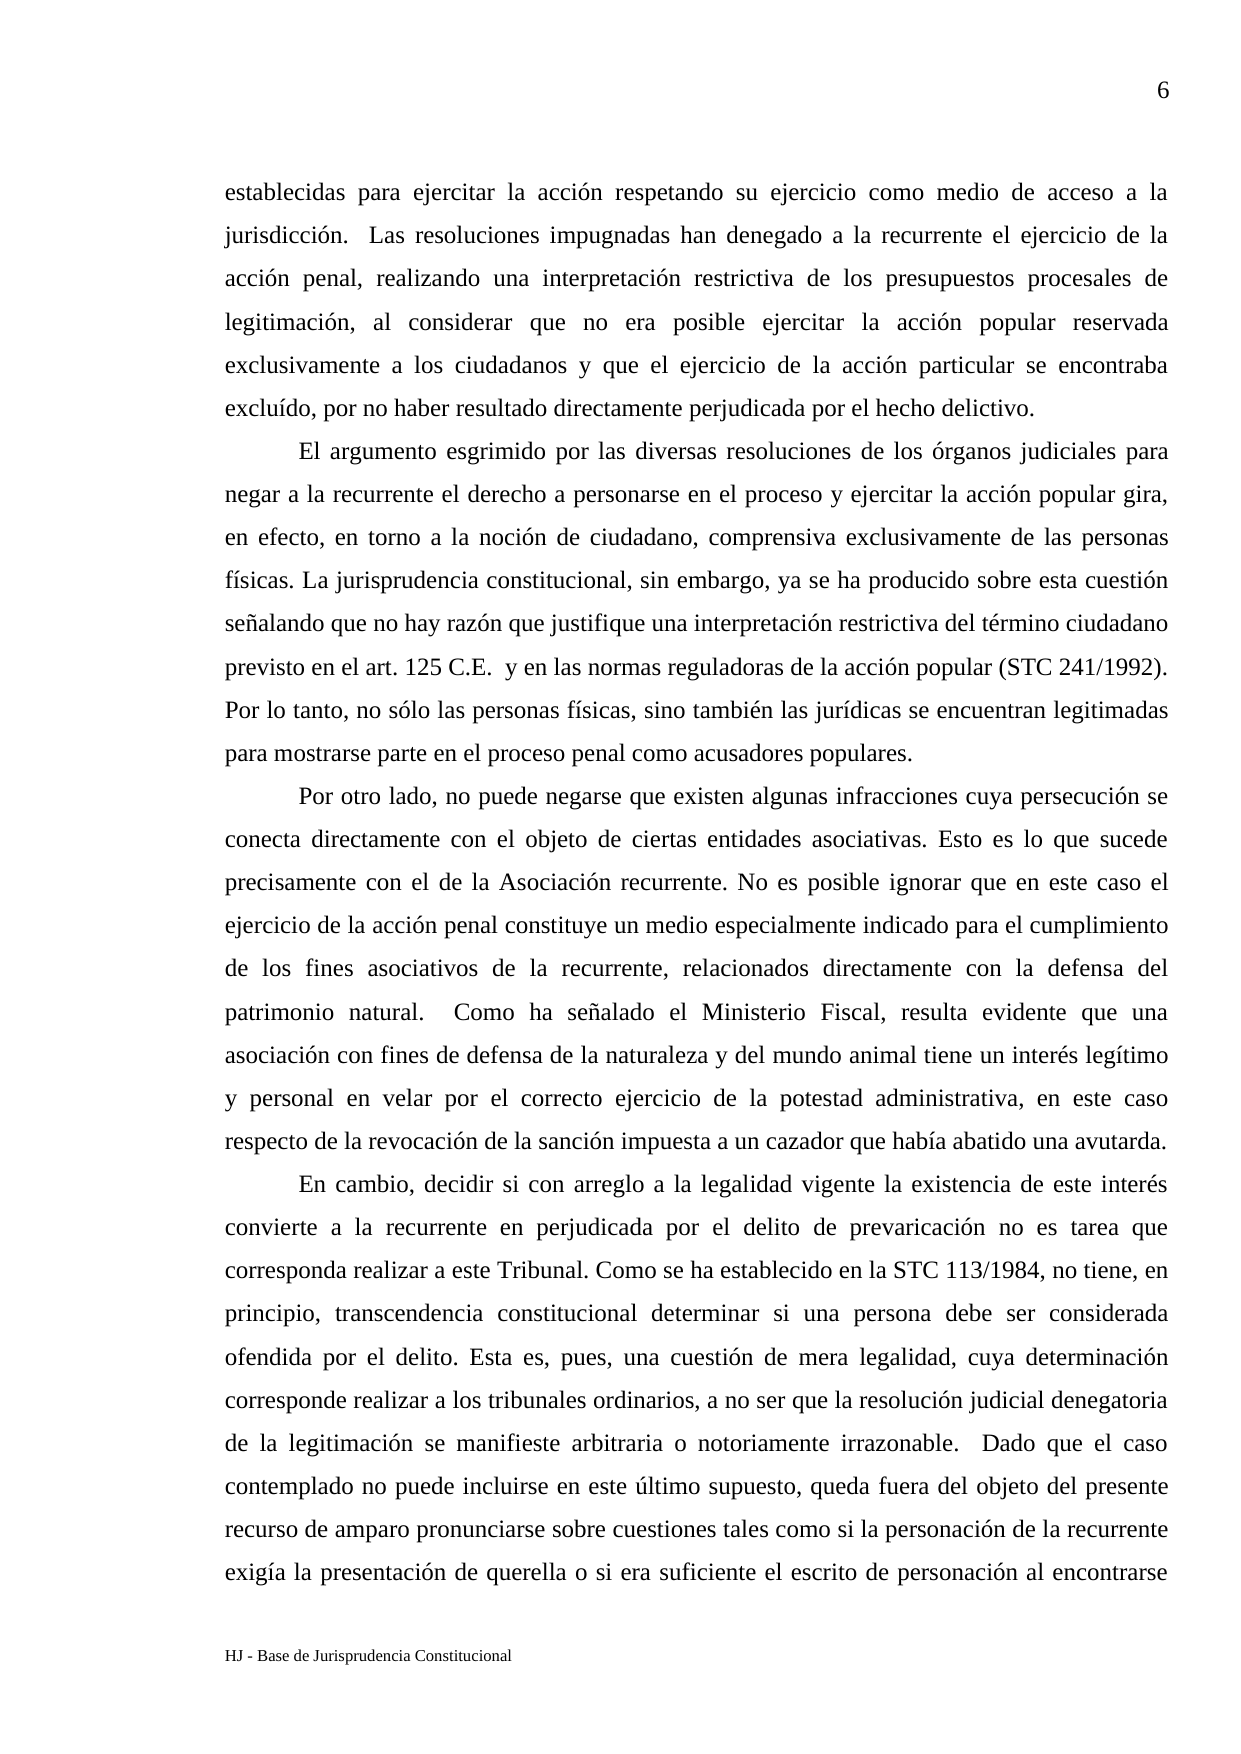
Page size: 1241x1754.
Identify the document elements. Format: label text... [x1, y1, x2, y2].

text Por otro lado, no puede negarse que existen algunas infracciones cuya persecución se conecta directamente con el objeto de ciertas entidades asociativas. Esto es lo que sucede precisamente con el de la Asociación recurrente. No es posible ignorar que en este caso el ejercicio de la acción penal constituye un medio especialmente indicado para el cumplimiento de los fines asociativos de la recurrente, relacionados directamente con la defensa del patrimonio natural. Como ha señalado el Ministerio Fiscal, resulta evidente que una asociación con fines de defensa de la naturaleza y del mundo animal tiene un interés legítimo y personal en velar por el correcto ejercicio de la potestad administrativa, en este caso respecto de la revocación de la sanción impuesta a un cazador que había abatido una avutarda. [224, 781, 1169, 1155]
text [224, 1169, 1169, 1586]
text El argumento esgrimido por las diversas resoluciones de los órganos judiciales para negar a la recurrente el derecho a personarse en el proceso y ejercitar la acción popular gira, en efecto, en torno a la noción de ciudadano, comprensiva exclusivamente de las personas físicas. La jurisprudencia constitucional, sin embargo, ya se ha producido sobre esta cuestión señalando que no hay razón que justifique una interpretación restrictiva del término ciudadano previsto en el art. 125 C.E. y en las normas reguladoras de la acción popular (STC 241/1992). Por lo tanto, no sólo las personas físicas, sino también las jurídicas se encuentran legitimadas para mostrarse parte en el proceso penal como acusadores populares. [224, 436, 1169, 767]
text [224, 177, 1169, 422]
